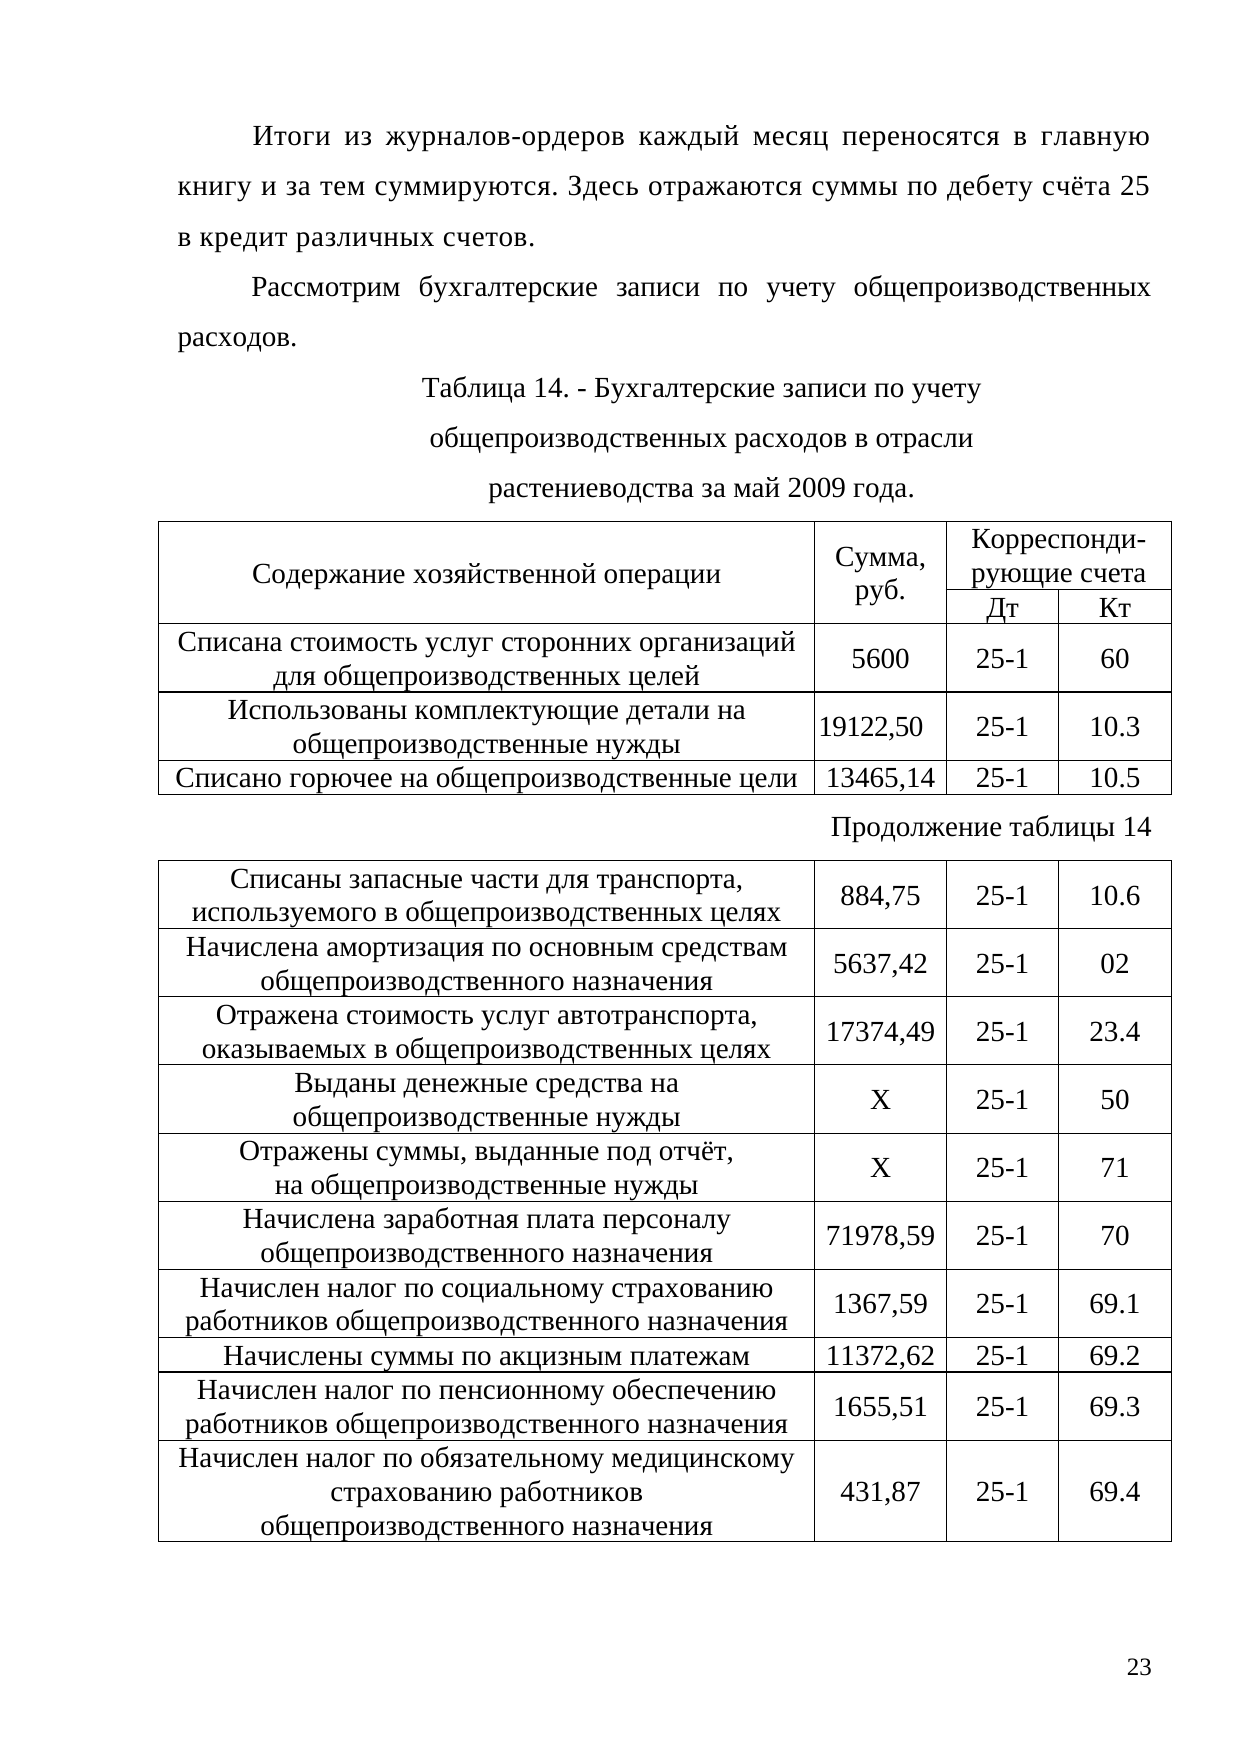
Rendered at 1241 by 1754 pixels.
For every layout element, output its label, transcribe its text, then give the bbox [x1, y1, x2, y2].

table_header 25-1 [947, 861, 1058, 928]
table_header Корреспонди- рующие счета [947, 522, 1171, 589]
text Продолжение таблицы 14 [177, 809, 1152, 843]
table_cell 19122,50 [815, 693, 946, 759]
table_cell 25-1 [947, 761, 1058, 794]
table_cell Х [815, 1065, 946, 1132]
table_cell 25-1 [947, 1134, 1058, 1201]
table_cell Начислен налог по социальному страхованию работников общепроизводственного назначения [159, 1270, 814, 1337]
table_cell 69.2 [1059, 1338, 1171, 1371]
table_cell Начислена заработная плата персоналу общепроизводственного назначения [159, 1202, 814, 1269]
table_cell Отражены суммы, выданные под отчёт, на общепроизводственные нужды [159, 1134, 814, 1201]
text общепроизводственных расходов в отрасли [177, 420, 1152, 453]
table_cell Дт [947, 590, 1058, 623]
table_cell Х [815, 1134, 946, 1201]
table_cell Начислены суммы по акцизным платежам [159, 1338, 814, 1371]
table_header Списаны запасные части для транспорта, используемого в общепроизводственных целях [159, 861, 814, 928]
table_cell Списано горючее на общепроизводственные цели [159, 761, 814, 794]
table_cell Начислен налог по обязательному медицинскому страхованию работников общепроизводственного назначения [159, 1441, 814, 1541]
table_cell 50 [1059, 1065, 1171, 1132]
table_cell 71978,59 [815, 1202, 946, 1269]
table_cell Списана стоимость услуг сторонних организаций для общепроизводственных целей [159, 624, 814, 691]
table_cell 25-1 [947, 693, 1058, 759]
table_cell Начислена амортизация по основным средствам общепроизводственного назначения [159, 929, 814, 996]
text Итоги из журналов-ордеров каждый месяц переносятся в главную книгу и за тем суммируются. Здесь отражаются суммы по дебету счёта 25 в кредит различных счетов. [177, 118, 1152, 252]
table_cell 60 [1059, 624, 1171, 691]
table_header 10.6 [1059, 861, 1171, 928]
table_cell 69.3 [1059, 1373, 1171, 1439]
table_cell Начислен налог по пенсионному обеспечению работников общепроизводственного назначения [159, 1373, 814, 1439]
table_cell Использованы комплектующие детали на общепроизводственные нужды [159, 693, 814, 759]
table_cell 25-1 [947, 1270, 1058, 1337]
table_cell 1367,59 [815, 1270, 946, 1337]
table_cell 10.3 [1059, 693, 1171, 759]
table_cell 71 [1059, 1134, 1171, 1201]
table_cell 10.5 [1059, 761, 1171, 794]
table_cell 69.4 [1059, 1441, 1171, 1541]
table_cell 25-1 [947, 1065, 1058, 1132]
table_header Сумма, руб. [815, 522, 946, 623]
text Таблица 14. - Бухгалтерские записи по учету [177, 370, 1152, 403]
text растениеводства за май 2009 года. [177, 470, 1152, 504]
table_cell 25-1 [947, 1441, 1058, 1541]
table_cell 70 [1059, 1202, 1171, 1269]
table_cell 25-1 [947, 929, 1058, 996]
table_cell 25-1 [947, 1338, 1058, 1371]
table_cell 17374,49 [815, 997, 946, 1064]
table_cell 25-1 [947, 1202, 1058, 1269]
table_cell Выданы денежные средства на общепроизводственные нужды [159, 1065, 814, 1132]
table_cell 431,87 [815, 1441, 946, 1541]
table_cell 5600 [815, 624, 946, 691]
table_cell Кт [1059, 590, 1171, 623]
table_cell 23.4 [1059, 997, 1171, 1064]
table_cell 25-1 [947, 624, 1058, 691]
table_cell 25-1 [947, 1373, 1058, 1439]
table_header Содержание хозяйственной операции [159, 522, 814, 623]
table_cell 69.1 [1059, 1270, 1171, 1337]
table_cell 25-1 [947, 997, 1058, 1064]
text Рассмотрим бухгалтерские записи по учету общепроизводственных расходов. [177, 269, 1152, 353]
table_cell 1655,51 [815, 1373, 946, 1439]
table_cell Отражена стоимость услуг автотранспорта, оказываемых в общепроизводственных целях [159, 997, 814, 1064]
table_cell 11372,62 [815, 1338, 946, 1371]
table_cell 5637,42 [815, 929, 946, 996]
table_cell 02 [1059, 929, 1171, 996]
table_cell 13465,14 [815, 761, 946, 794]
table_header 884,75 [815, 861, 946, 928]
